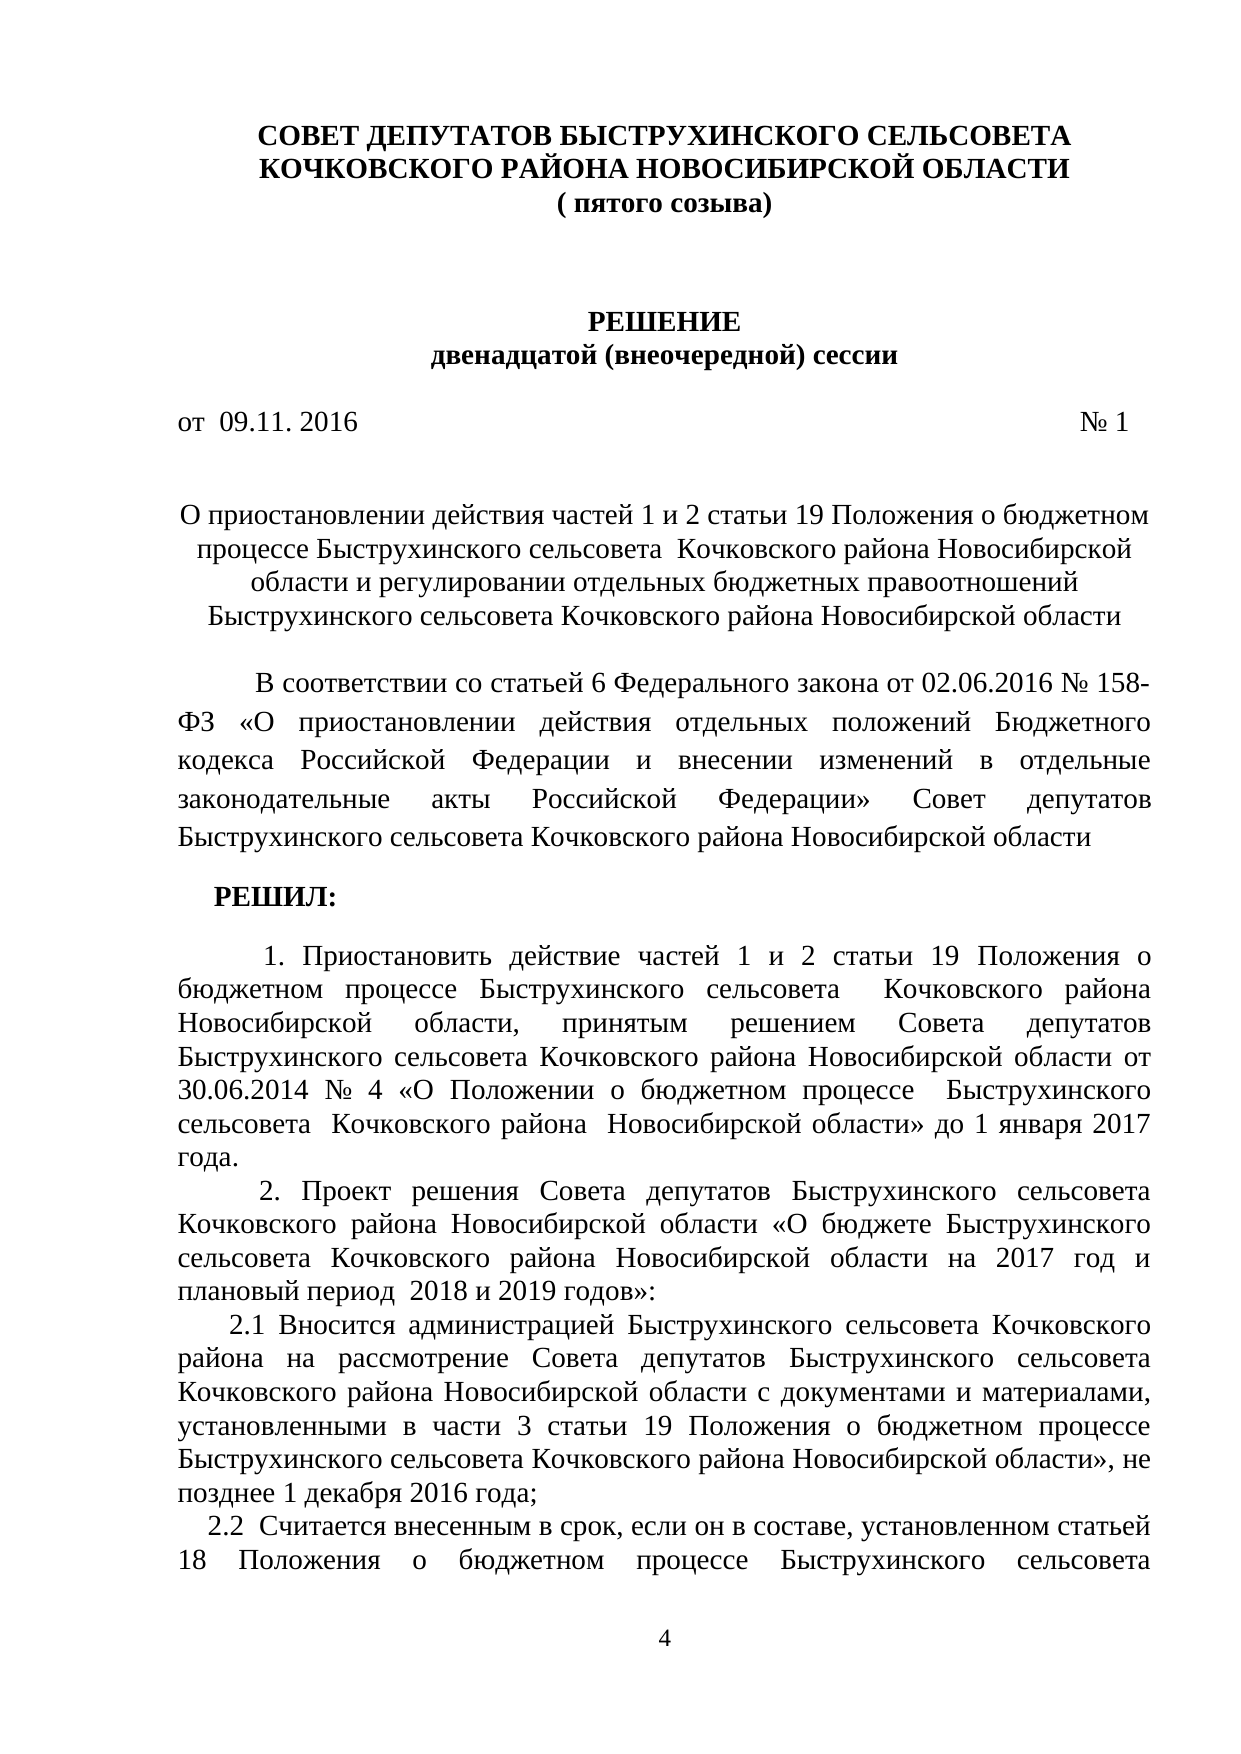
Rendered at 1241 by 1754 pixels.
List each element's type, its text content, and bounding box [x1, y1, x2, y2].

subtitle СОВЕТ ДЕПУТАТОВ БЫСТРУХИНСКОГО СЕЛЬСОВЕТА КОЧКОВСКОГО РАЙОНА НОВОСИБИРСКОЙ ОБЛАСТИ [177, 118, 1152, 185]
text О приостановлении действия частей 1 и 2 статьи 19 Положения о бюджетном процессе Быструхинского сельсовета Кочковского района Новосибирской области и регулировании отдельных бюджетных правоотношений Быструхинского сельсовета Кочковского района Новосибирской области [177, 497, 1152, 632]
text В соответствии со статьей 6 Федерального закона от 02.06.2016 № 158-ФЗ «О приостановлении действия отдельных положений Бюджетного кодекса Российской Федерации и внесении изменений в отдельные законодательные акты Российской Федерации» Совет депутатов Быструхинского сельсовета Кочковского района Новосибирской области [177, 665, 1152, 853]
text 2. Проект решения Совета депутатов Быструхинского сельсовета Кочковского района Новосибирской области «О бюджете Быструхинского сельсовета Кочковского района Новосибирской области на 2017 год и плановый период 2018 и 2019 годов»: [177, 1173, 1152, 1307]
text 2.1 Вносится администрацией Быструхинского сельсовета Кочковского района на рассмотрение Совета депутатов Быструхинского сельсовета Кочковского района Новосибирской области с документами и материалами, установленными в части 3 статьи 19 Положения о бюджетном процессе Быструхинского сельсовета Кочковского района Новосибирской области», не позднее 1 декабря 2016 года; [177, 1307, 1152, 1508]
text двенадцатой (внеочередной) сессии [177, 337, 1152, 371]
text 1. Приостановить действие частей 1 и 2 статьи 19 Положения о бюджетном процессе Быструхинского сельсовета Кочковского района Новосибирской области, принятым решением Совета депутатов Быструхинского сельсовета Кочковского района Новосибирской области от 30.06.2014 № 4 «О Положении о бюджетном процессе Быструхинского сельсовета Кочковского района Новосибирской области» до 1 января 2017 года. [177, 938, 1152, 1173]
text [177, 1508, 1152, 1575]
text от 09.11. 2016 № 1 [177, 404, 1152, 438]
text РЕШИЛ: [177, 879, 1152, 912]
text ( пятого созыва) [177, 185, 1152, 219]
text РЕШЕНИЕ [177, 304, 1152, 337]
